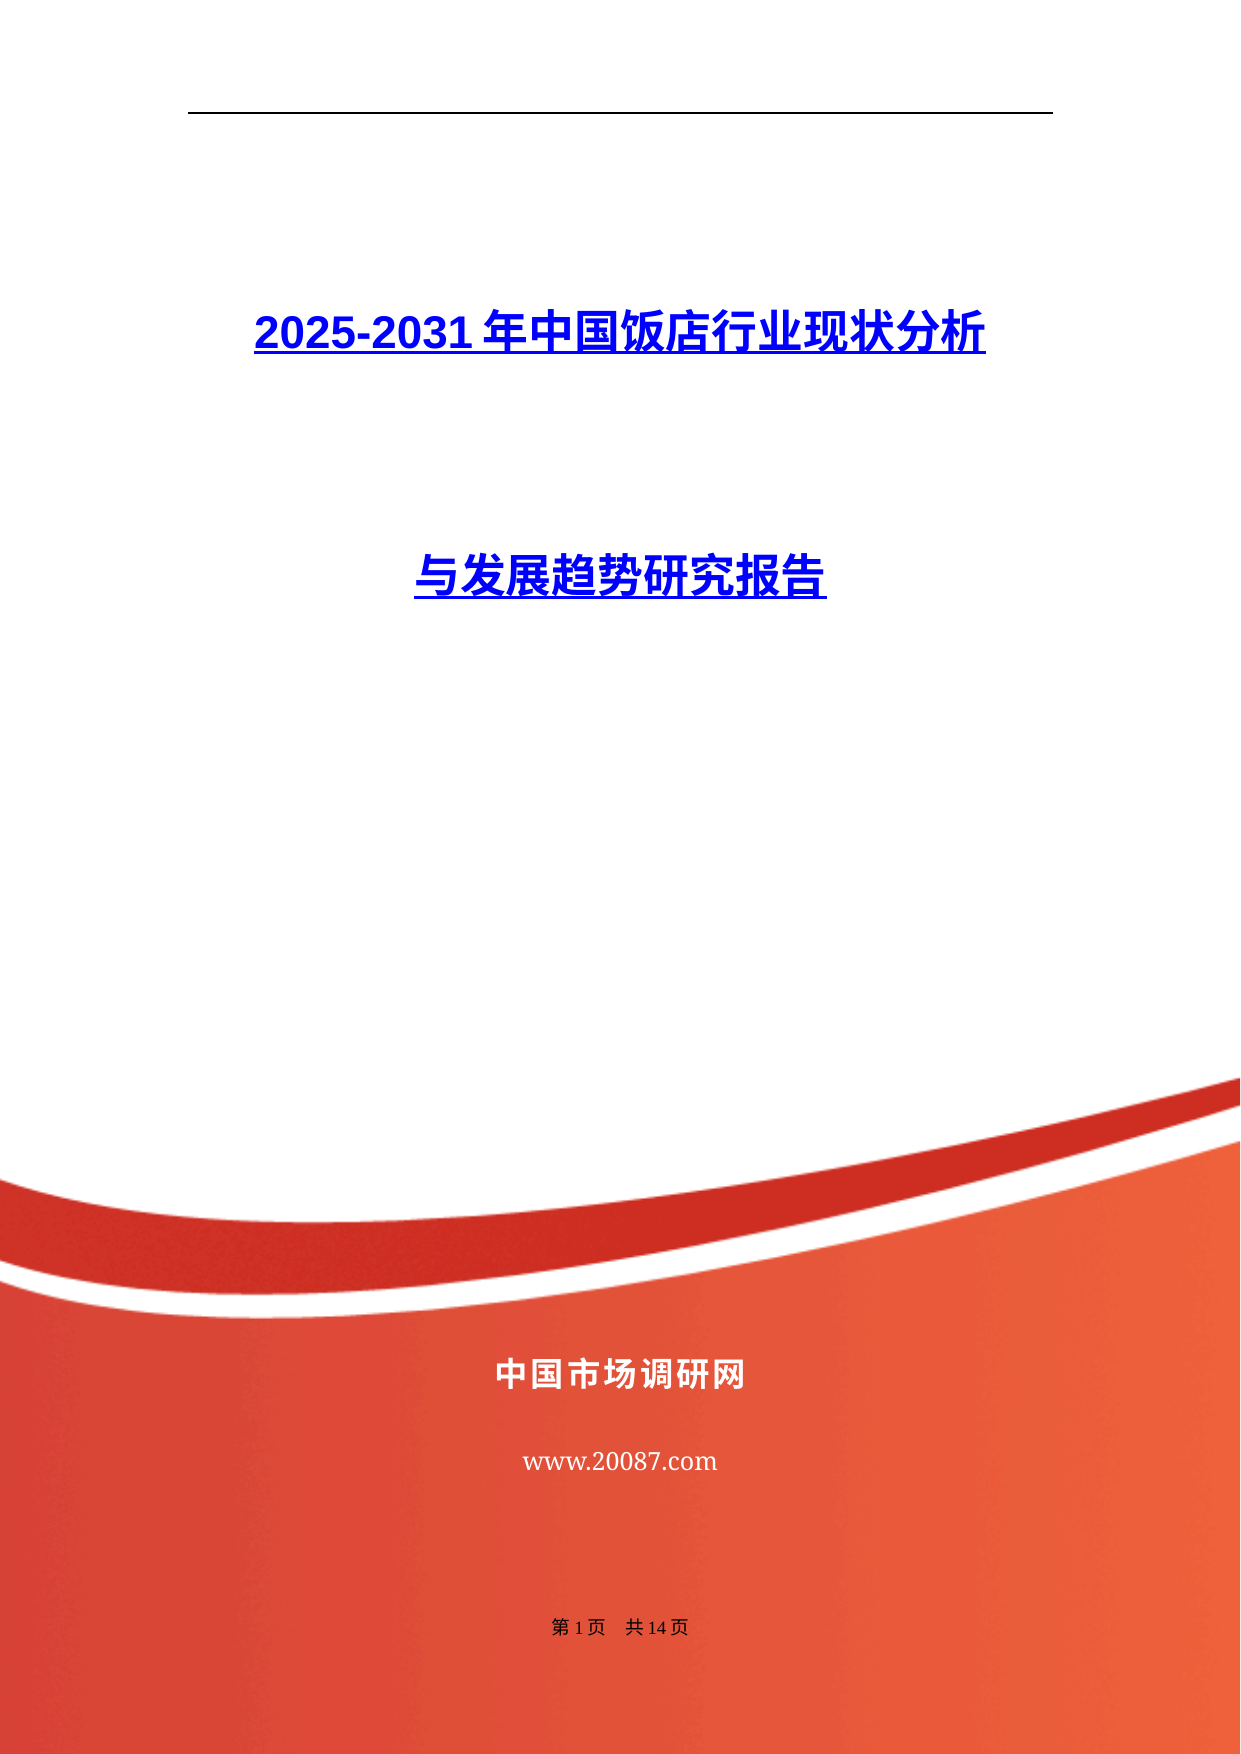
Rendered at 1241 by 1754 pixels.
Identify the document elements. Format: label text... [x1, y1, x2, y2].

picture [0, 1006, 1241, 1754]
subtitle 中国市场调研网 [187, 1339, 1053, 1404]
table_header 2025-2031年中国饭店行业现状分析与发展趋势研究报告 [188, 207, 1053, 773]
text www.20087.com [187, 1428, 1053, 1493]
